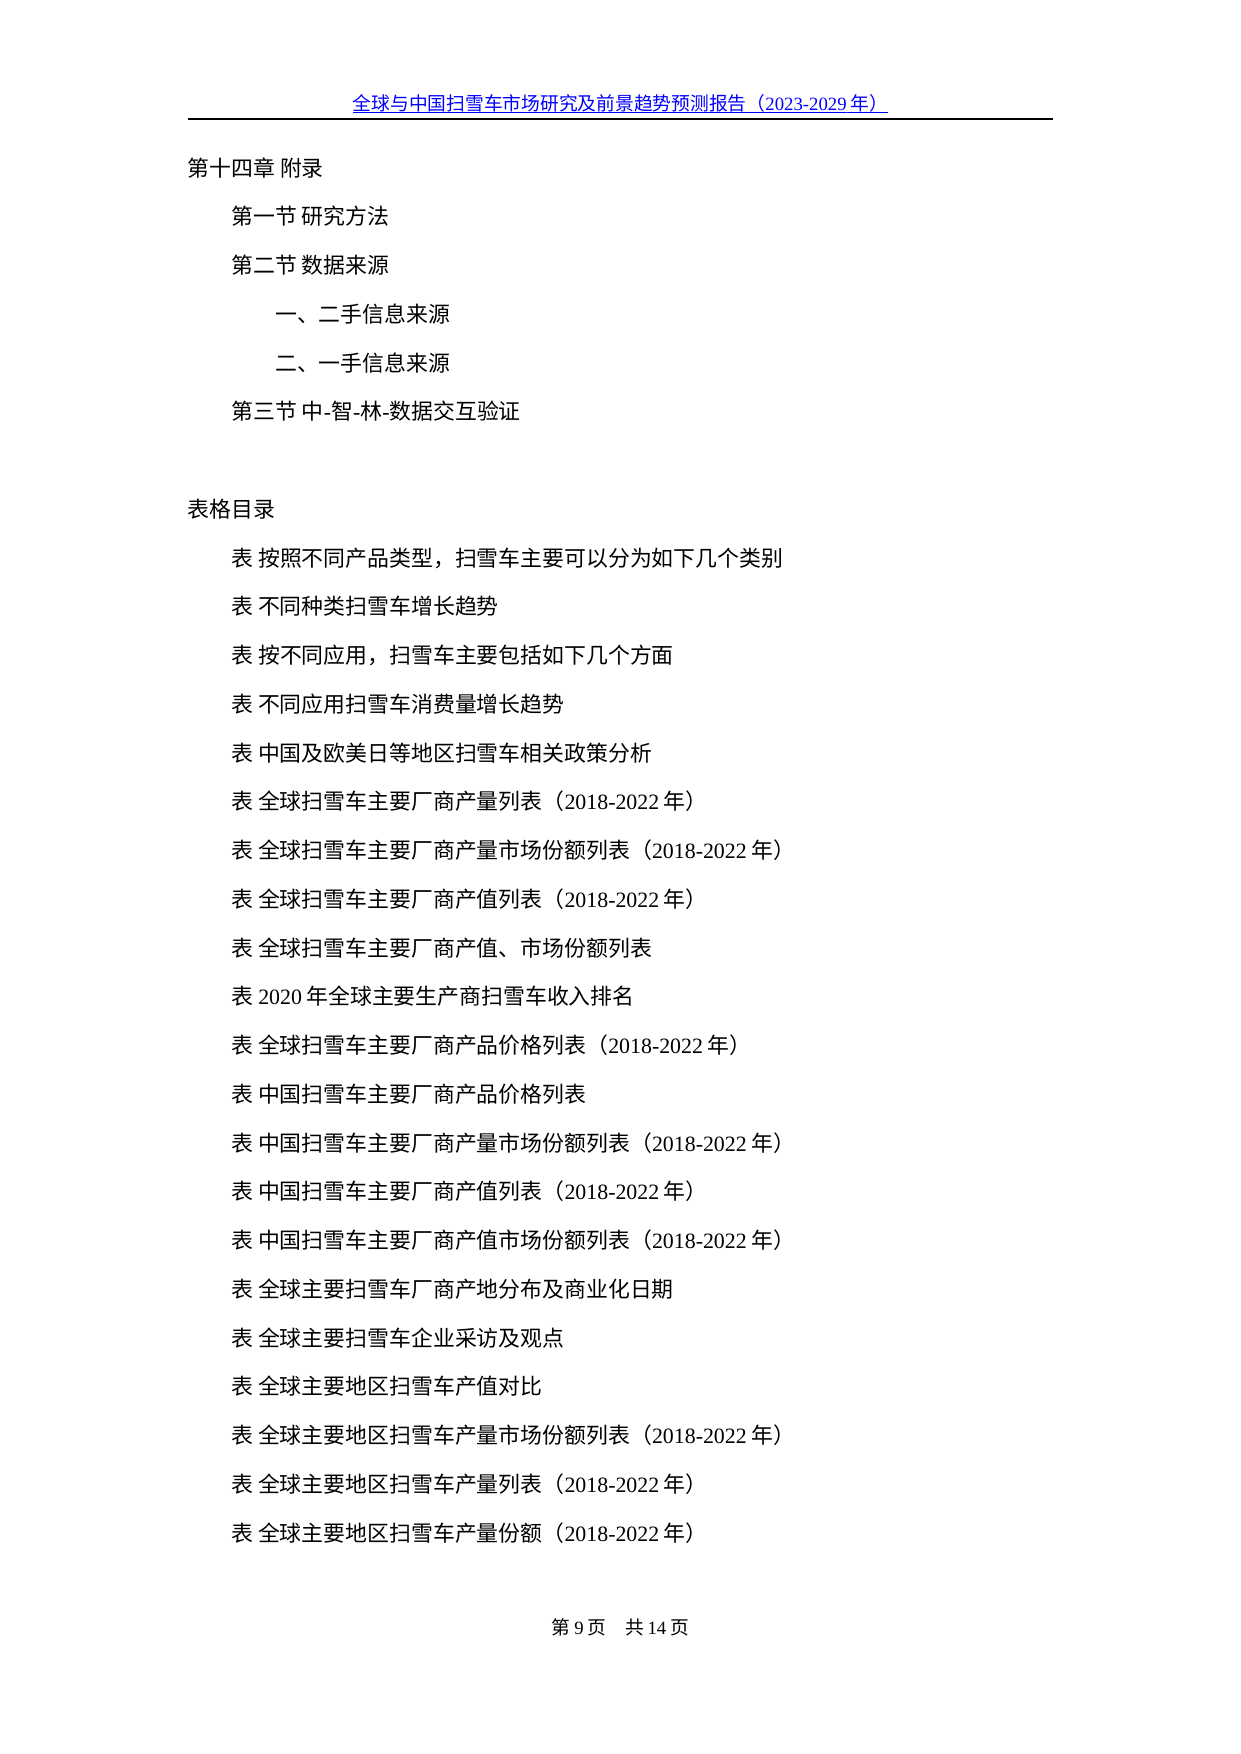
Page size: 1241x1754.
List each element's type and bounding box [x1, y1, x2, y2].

text [187, 150, 1053, 1548]
